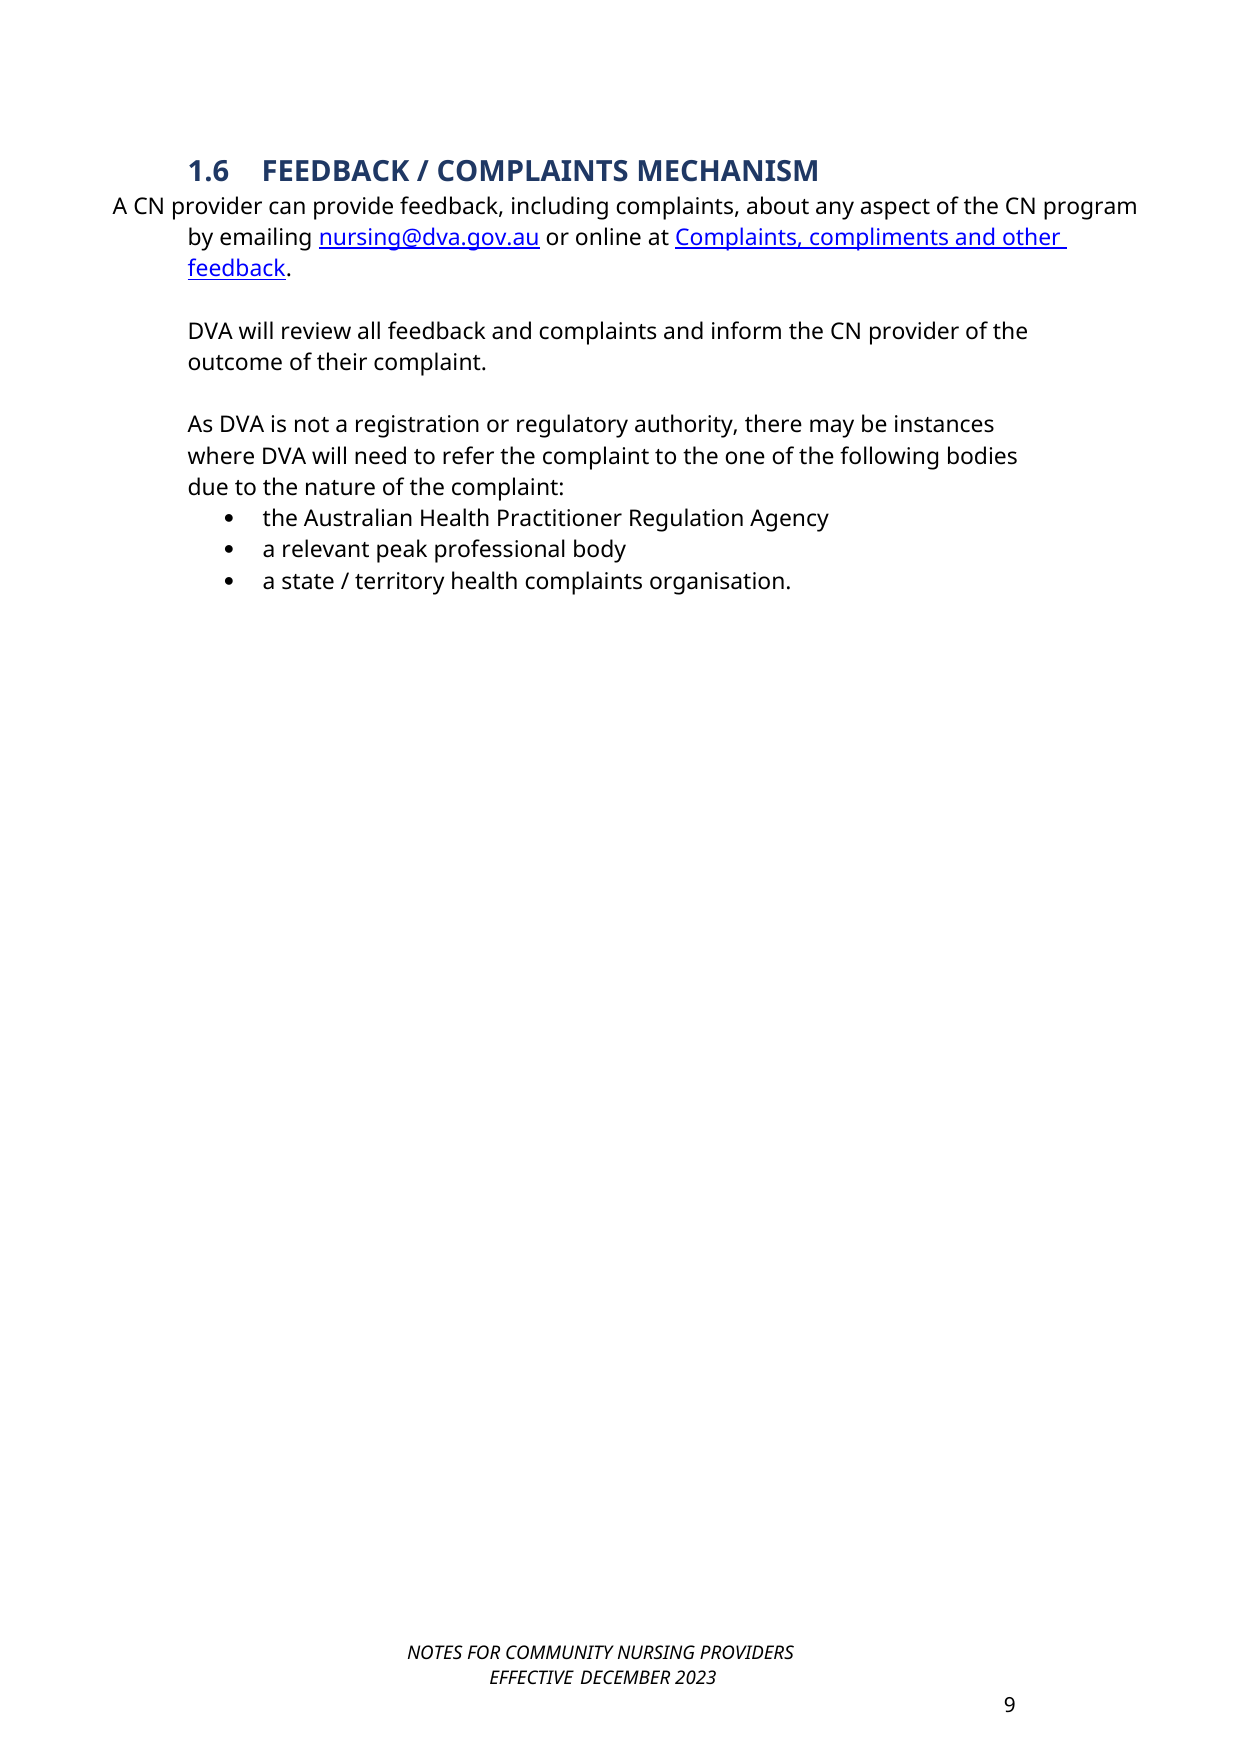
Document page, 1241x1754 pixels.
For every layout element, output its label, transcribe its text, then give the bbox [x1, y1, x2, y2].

text As DVA is not a registration or regulatory authority, there may be instances where DVA will need to refer the complaint to the one of the following bodies due to the nature of the complaint: [187, 408, 1053, 502]
subtitle FEEDBACK / COMPLAINTS MECHANISM [187, 150, 1147, 190]
text DVA will review all feedback and complaints and inform the CN provider of the outcome of their complaint. [187, 315, 1053, 377]
list the Australian Health Practitioner Regulation Agency [225, 502, 1053, 533]
list a state / territory health complaints organisation. [225, 565, 1053, 596]
list a relevant peak professional body [225, 533, 1053, 565]
text A CN provider can provide feedback, including complaints, about any aspect of the CN program by emailing nursing@dva.gov.au or online at Complaints, compliments and other feedback. [112, 190, 1147, 283]
